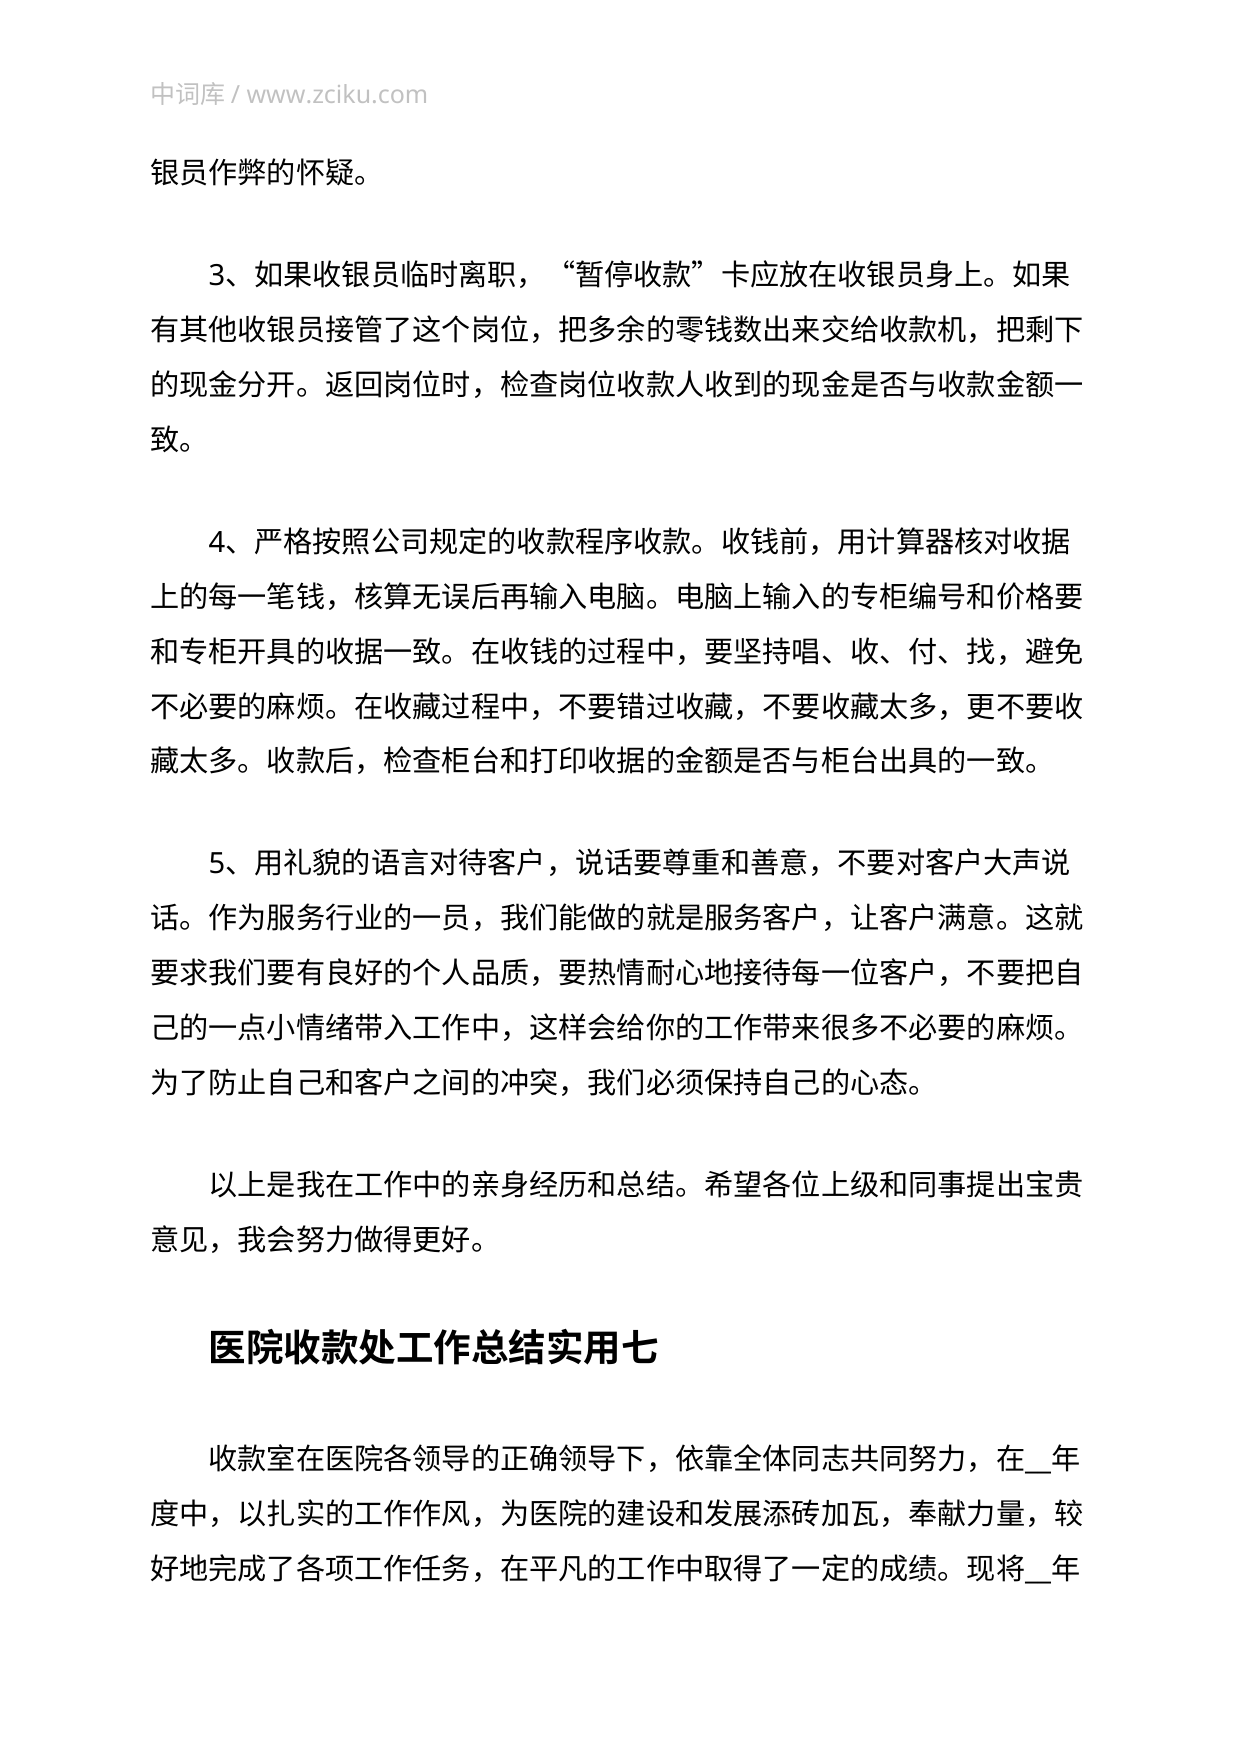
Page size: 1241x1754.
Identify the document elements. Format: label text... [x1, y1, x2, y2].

text 以上是我在工作中的亲身经历和总结。希望各位上级和同事提出宝贵意见，我会努力做得更好。 [150, 1161, 1090, 1258]
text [150, 150, 1090, 192]
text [150, 1435, 1090, 1588]
text 4、严格按照公司规定的收款程序收款。收钱前，用计算器核对收据上的每一笔钱，核算无误后再输入电脑。电脑上输入的专柜编号和价格要和专柜开具的收据一致。在收钱的过程中，要坚持唱、收、付、找，避免不必要的麻烦。在收藏过程中，不要错过收藏，不要收藏太多，更不要收藏太多。收款后，检查柜台和打印收据的金额是否与柜台出具的一致。 [150, 518, 1090, 780]
text 3、如果收银员临时离职，“暂停收款”卡应放在收银员身上。如果有其他收银员接管了这个岗位，把多余的零钱数出来交给收款机，把剩下的现金分开。返回岗位时，检查岗位收款人收到的现金是否与收款金额一致。 [150, 252, 1090, 459]
text 5、用礼貌的语言对待客户，说话要尊重和善意，不要对客户大声说话。作为服务行业的一员，我们能做的就是服务客户，让客户满意。这就要求我们要有良好的个人品质，要热情耐心地接待每一位客户，不要把自己的一点小情绪带入工作中，这样会给你的工作带来很多不必要的麻烦。为了防止自己和客户之间的冲突，我们必须保持自己的心态。 [150, 840, 1090, 1102]
text 医院收款处工作总结实用七 [150, 1318, 1090, 1372]
